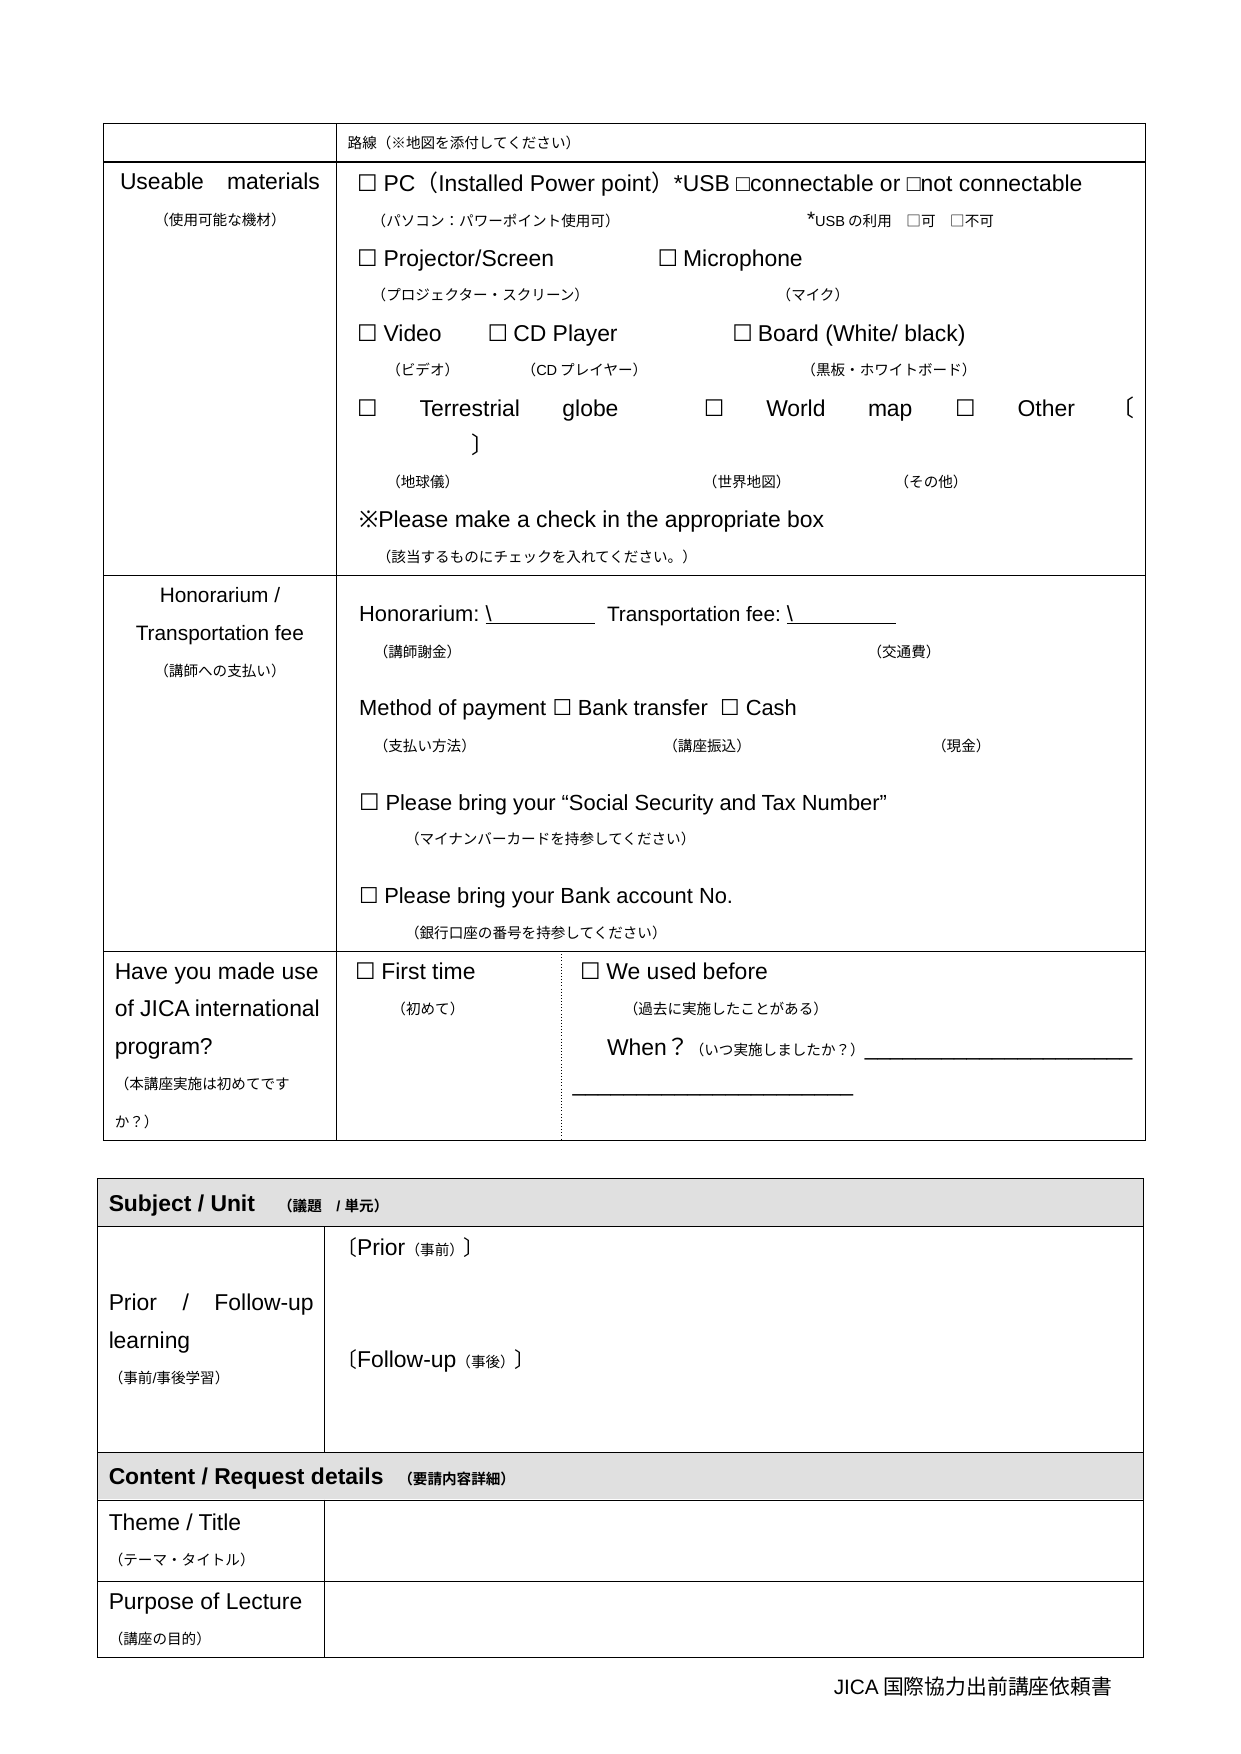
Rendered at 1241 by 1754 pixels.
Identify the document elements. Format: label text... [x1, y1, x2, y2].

table_cell Honorarium / Transportation fee （講師への支払い） [104, 576, 336, 951]
table_cell Theme / Title （テーマ・タイトル） [98, 1501, 324, 1581]
table_cell Useable materials （使用可能な機材） [104, 163, 336, 575]
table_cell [337, 124, 1145, 161]
table_cell Prior / Follow-up learning （事前/事後学習） [98, 1227, 324, 1452]
table_cell Content / Request details （要請内容詳細） [98, 1453, 1143, 1499]
table_cell [325, 1582, 1143, 1657]
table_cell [98, 1582, 324, 1657]
table_cell First time （初めて） [337, 952, 561, 1139]
table_cell [325, 1501, 1143, 1581]
table_cell 〔Prior（事前）〕 〔Follow-up（事後）〕 [325, 1227, 1143, 1452]
table_cell PC（Installed Power point）*USB □connectable or □not connectable （パソコン：パワーポイント使用可） *USBの利用 □可 □不可 Projector/Screen Microphone （プロジェクター・スクリーン） （マイク） Video CD Player Board (White/ black) （ビデオ） （CDプレイヤー） （黒板・ホワイトボード） Terrestrial globe World map Other〔 〕 （地球儀） （世界地図） （その他） ※Please make a check in the appropriate box （該当するものにチェックを入れてください。） [337, 163, 1145, 575]
table_header Subject / Unit （議題 / 単元） [98, 1179, 1143, 1226]
table_cell Have you made use of JICA international program? （本講座実施は初めてですか？） [104, 952, 336, 1139]
table_cell We used before （過去に実施したことがある） When？（いつ実施しましたか？）___________________________________________ [561, 952, 1145, 1139]
table_cell Honorarium: \ Transportation fee: \ （講師謝金） （交通費） Method of payment Bank transfer Cash （支払い方法） （講座振込） （現金） Please bring your “Social Security and Tax Number” （マイナンバーカードを持参してください） Please bring your Bank account No. （銀行口座の番号を持参してください） [337, 576, 1145, 951]
